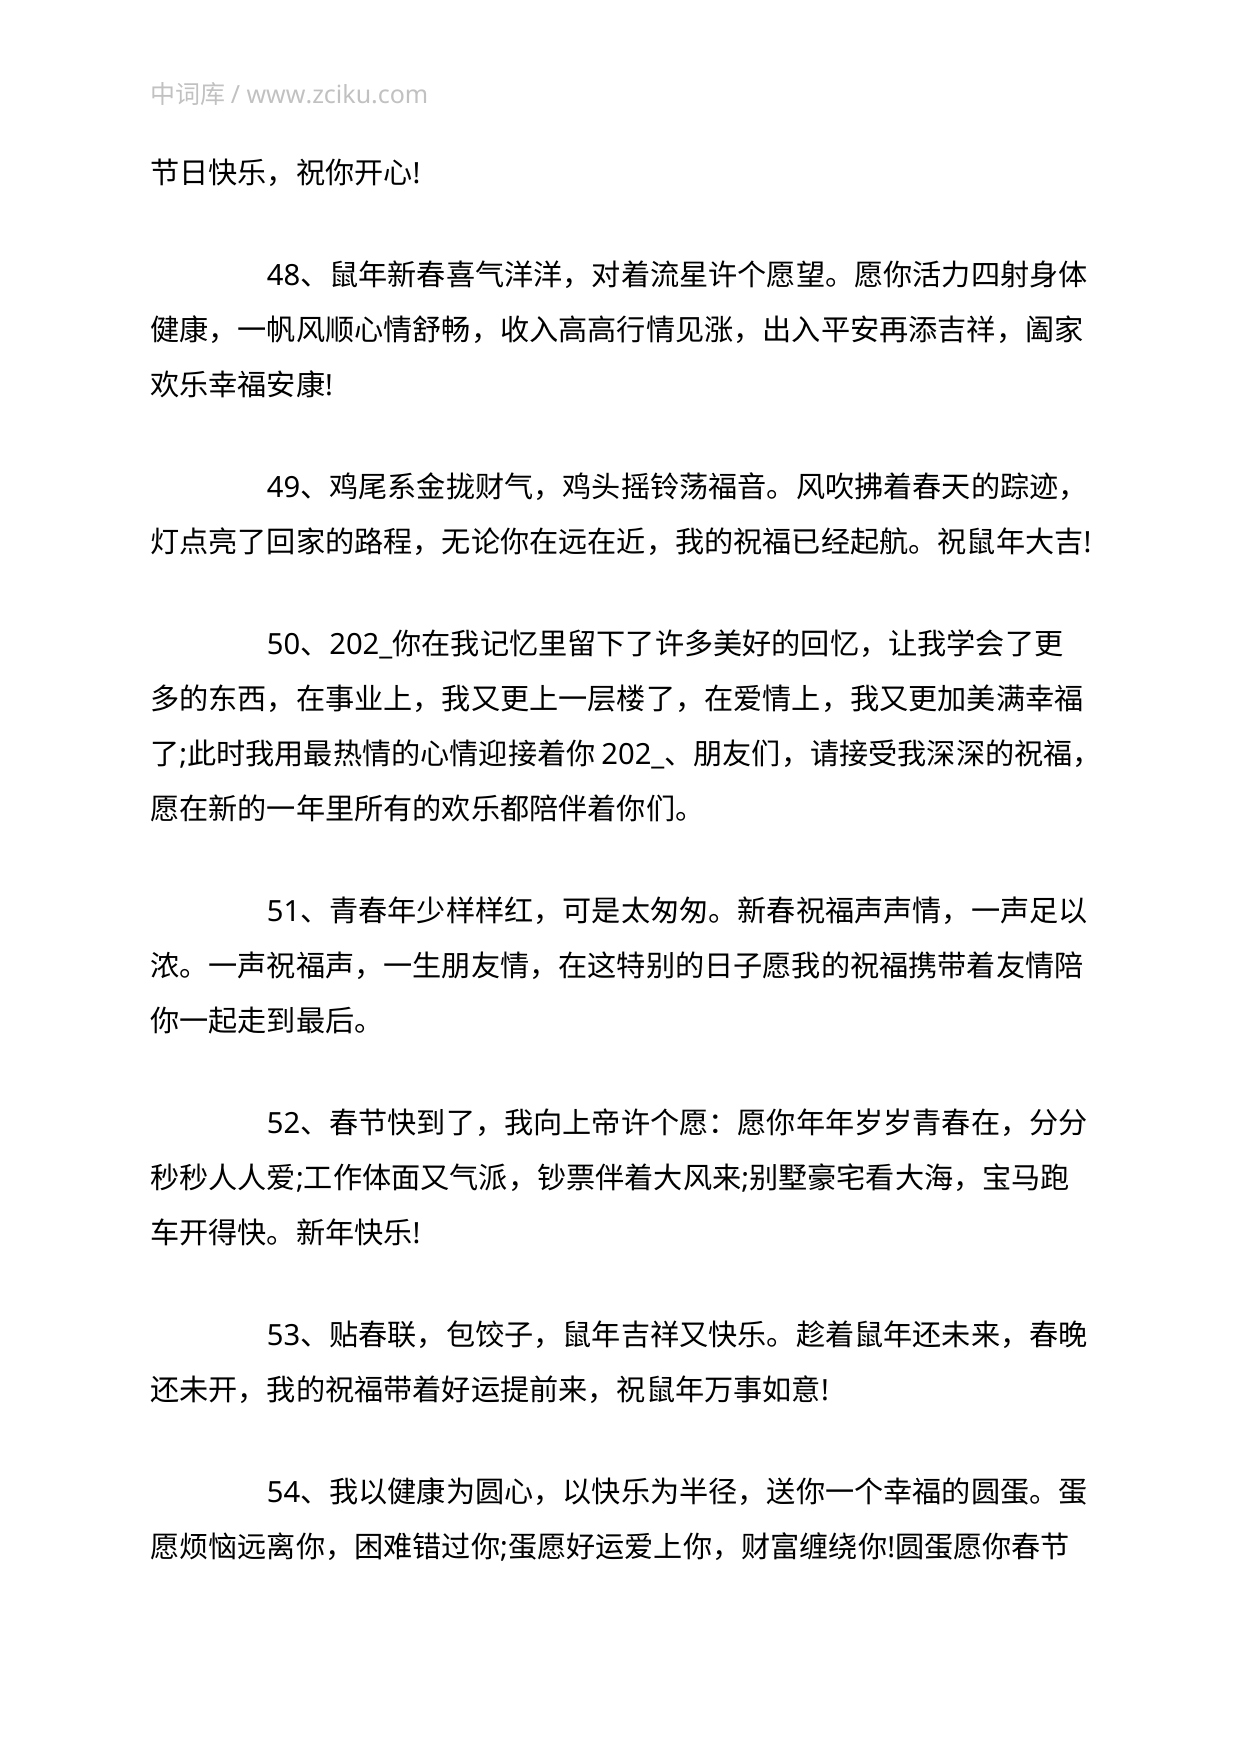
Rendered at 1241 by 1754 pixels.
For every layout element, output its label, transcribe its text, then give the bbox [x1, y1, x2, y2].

text 53、贴春联，包饺子，鼠年吉祥又快乐。趁着鼠年还未来，春晚还未开，我的祝福带着好运提前来，祝鼠年万事如意! [150, 1311, 1090, 1408]
text 48、鼠年新春喜气洋洋，对着流星许个愿望。愿你活力四射身体健康，一帆风顺心情舒畅，收入高高行情见涨，出入平安再添吉祥，阖家欢乐幸福安康! [150, 252, 1090, 404]
text 49、鸡尾系金拢财气，鸡头摇铃荡福音。风吹拂着春天的踪迹，灯点亮了回家的路程，无论你在远在近，我的祝福已经起航。祝鼠年大吉! [150, 464, 1090, 561]
text 50、202_你在我记忆里留下了许多美好的回忆，让我学会了更多的东西，在事业上，我又更上一层楼了，在爱情上，我又更加美满幸福了;此时我用最热情的心情迎接着你202_、朋友们，请接受我深深的祝福，愿在新的一年里所有的欢乐都陪伴着你们。 [150, 621, 1090, 828]
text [150, 1468, 1090, 1566]
text 51、青春年少样样红，可是太匆匆。新春祝福声声情，一声足以浓。一声祝福声，一生朋友情，在这特别的日子愿我的祝福携带着友情陪你一起走到最后。 [150, 887, 1090, 1040]
text 52、春节快到了，我向上帝许个愿：愿你年年岁岁青春在，分分秒秒人人爱;工作体面又气派，钞票伴着大风来;别墅豪宅看大海，宝马跑车开得快。新年快乐! [150, 1099, 1090, 1252]
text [150, 150, 1090, 192]
